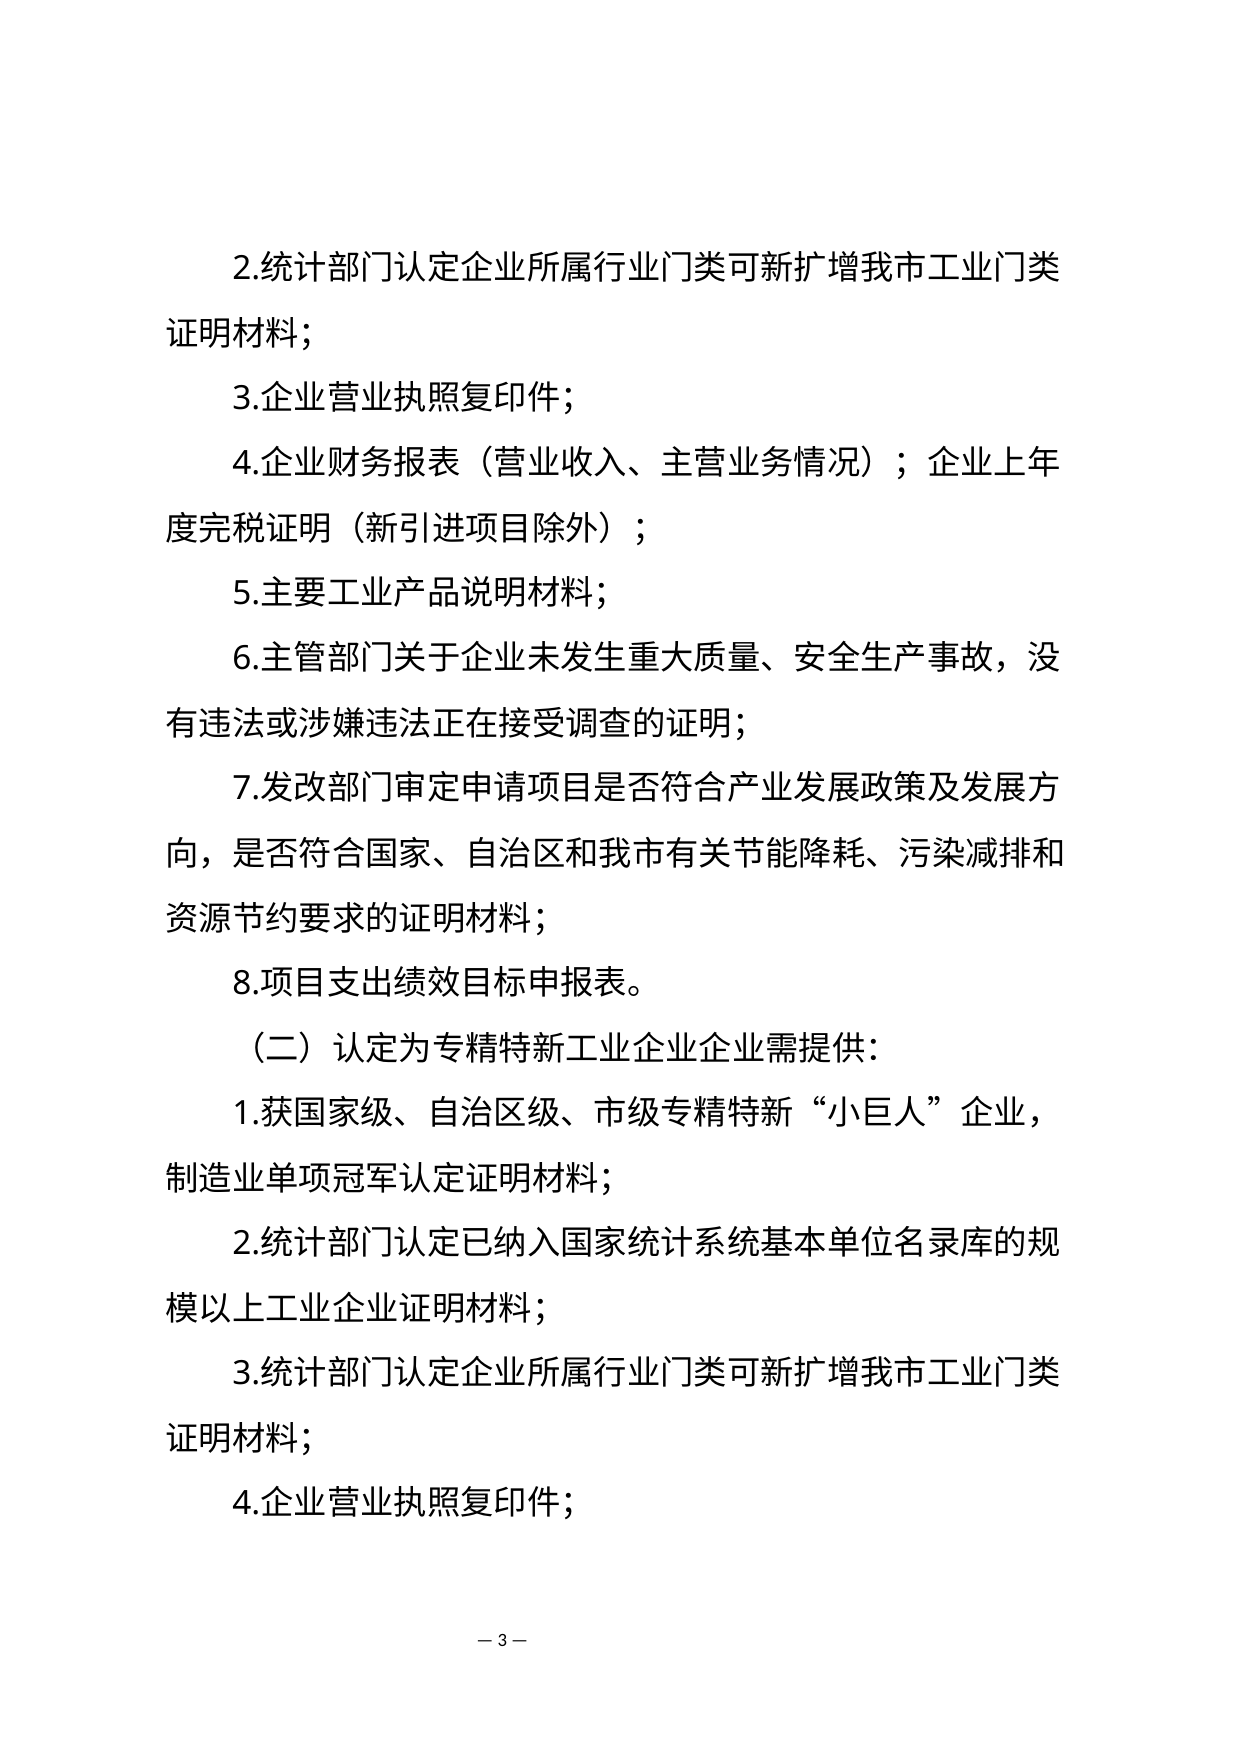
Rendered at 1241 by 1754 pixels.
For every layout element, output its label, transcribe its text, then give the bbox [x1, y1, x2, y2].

text 1.获国家级、自治区级、市级专精特新“小巨人”企业，制造业单项冠军认定证明材料； [165, 1078, 1087, 1208]
list 4.企业营业执照复印件； [165, 1468, 1087, 1533]
list （二）认定为专精特新工业企业企业需提供： [165, 1013, 1087, 1078]
list 2.统计部门认定已纳入国家统计系统基本单位名录库的规模以上工业企业证明材料； [165, 1208, 1087, 1338]
list 3.企业营业执照复印件； [165, 363, 1087, 428]
text 8.项目支出绩效目标申报表。 [165, 948, 1087, 1013]
list 4.企业财务报表（营业收入、主营业务情况）；企业上年度完税证明（新引进项目除外）； [165, 428, 1087, 558]
list 5.主要工业产品说明材料； [165, 558, 1087, 623]
text 7.发改部门审定申请项目是否符合产业发展政策及发展方向，是否符合国家、自治区和我市有关节能降耗、污染减排和资源节约要求的证明材料； [165, 753, 1087, 948]
list 2.统计部门认定企业所属行业门类可新扩增我市工业门类证明材料； [165, 233, 1087, 363]
list 3.统计部门认定企业所属行业门类可新扩增我市工业门类证明材料； [165, 1338, 1087, 1468]
list 6.主管部门关于企业未发生重大质量、安全生产事故，没有违法或涉嫌违法正在接受调查的证明； [165, 623, 1087, 753]
